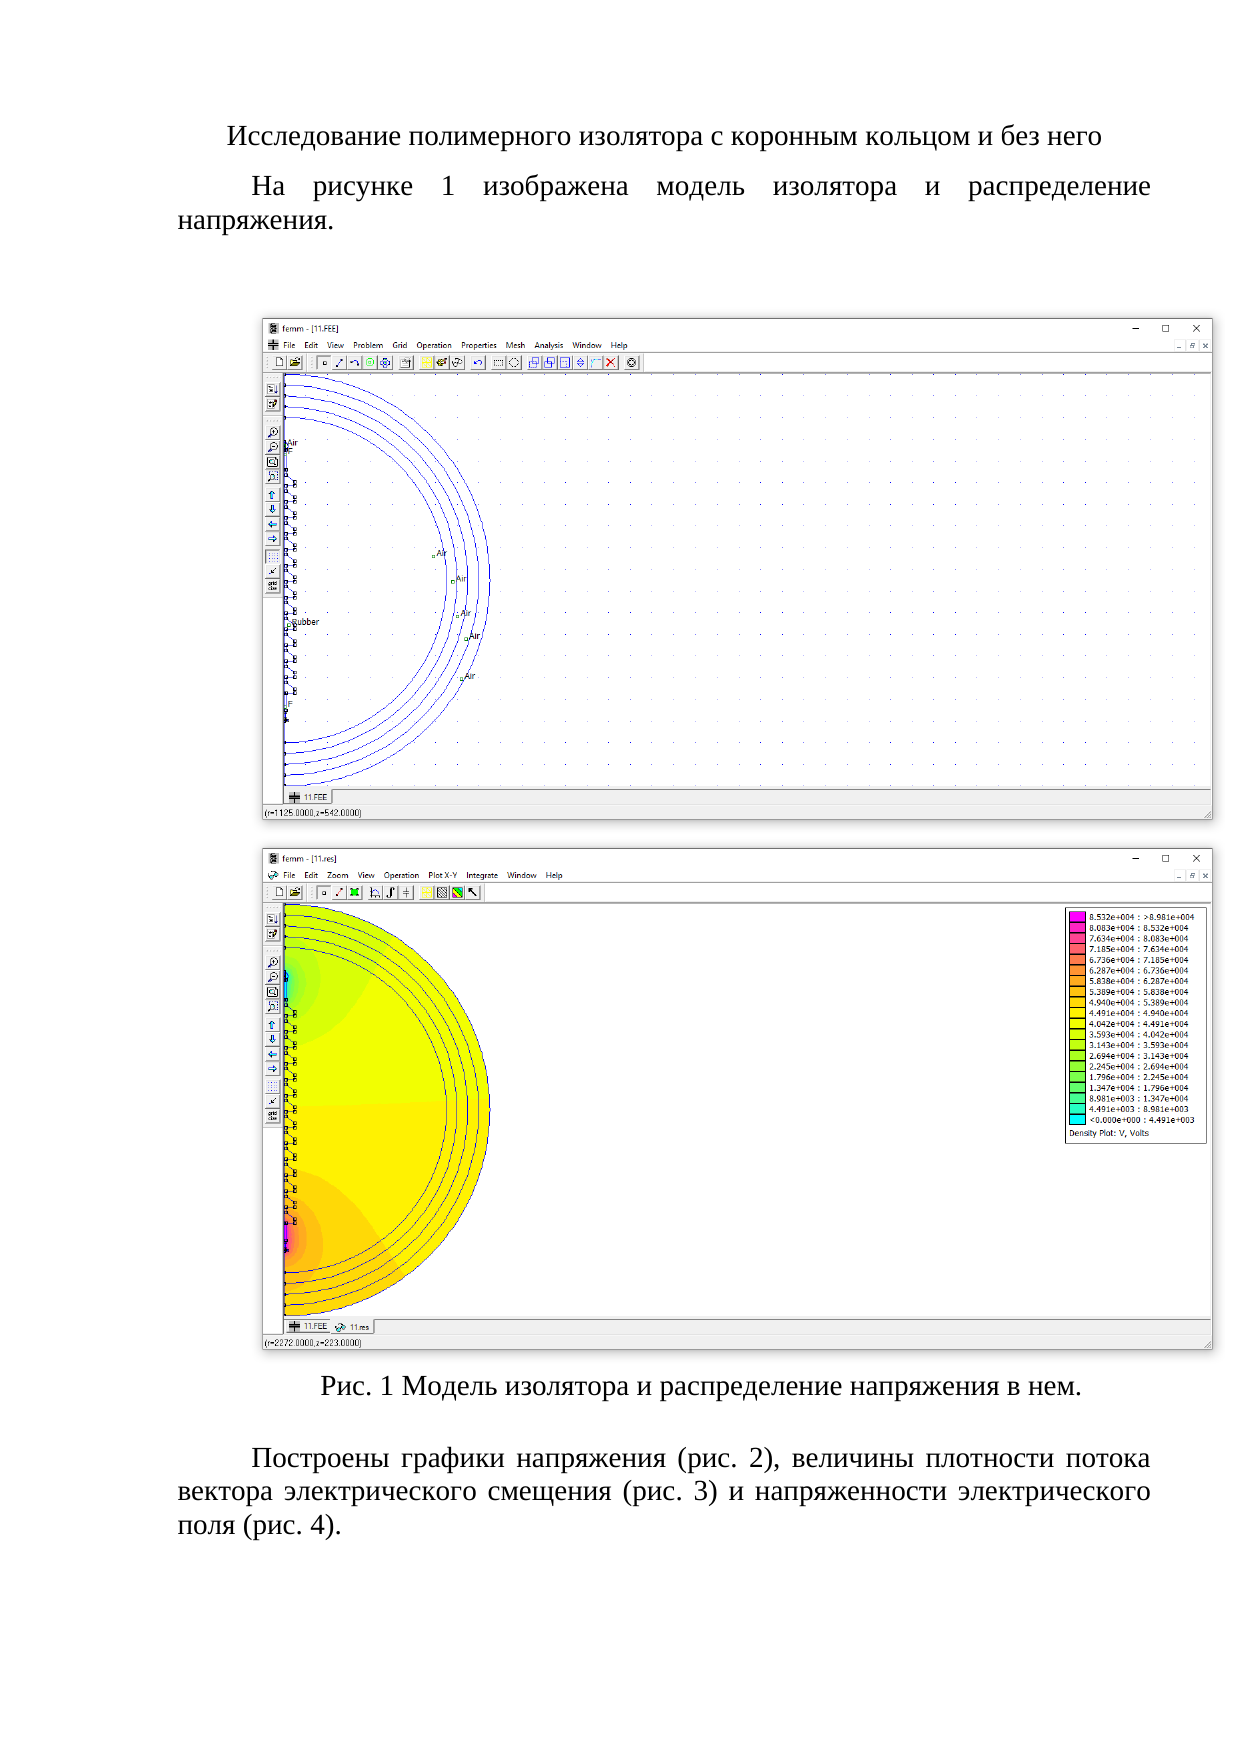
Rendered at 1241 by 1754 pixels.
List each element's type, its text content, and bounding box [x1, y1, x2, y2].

text Рис. 1 Модель изолятора и распределение напряжения в нем. [177, 1368, 1152, 1401]
text Исследование полимерного изолятора с коронным кольцом и без него [177, 118, 1152, 152]
picture [251, 307, 1226, 834]
text На рисунке 1 изображена модель изолятора и распределение напряжения. [177, 168, 1152, 236]
text Построены графики напряжения (рис. 2), величины плотности потока вектора электрического смещения (рис. 3) и напряженности электрического поля (рис. 4). [177, 1440, 1152, 1541]
picture [251, 837, 1226, 1364]
